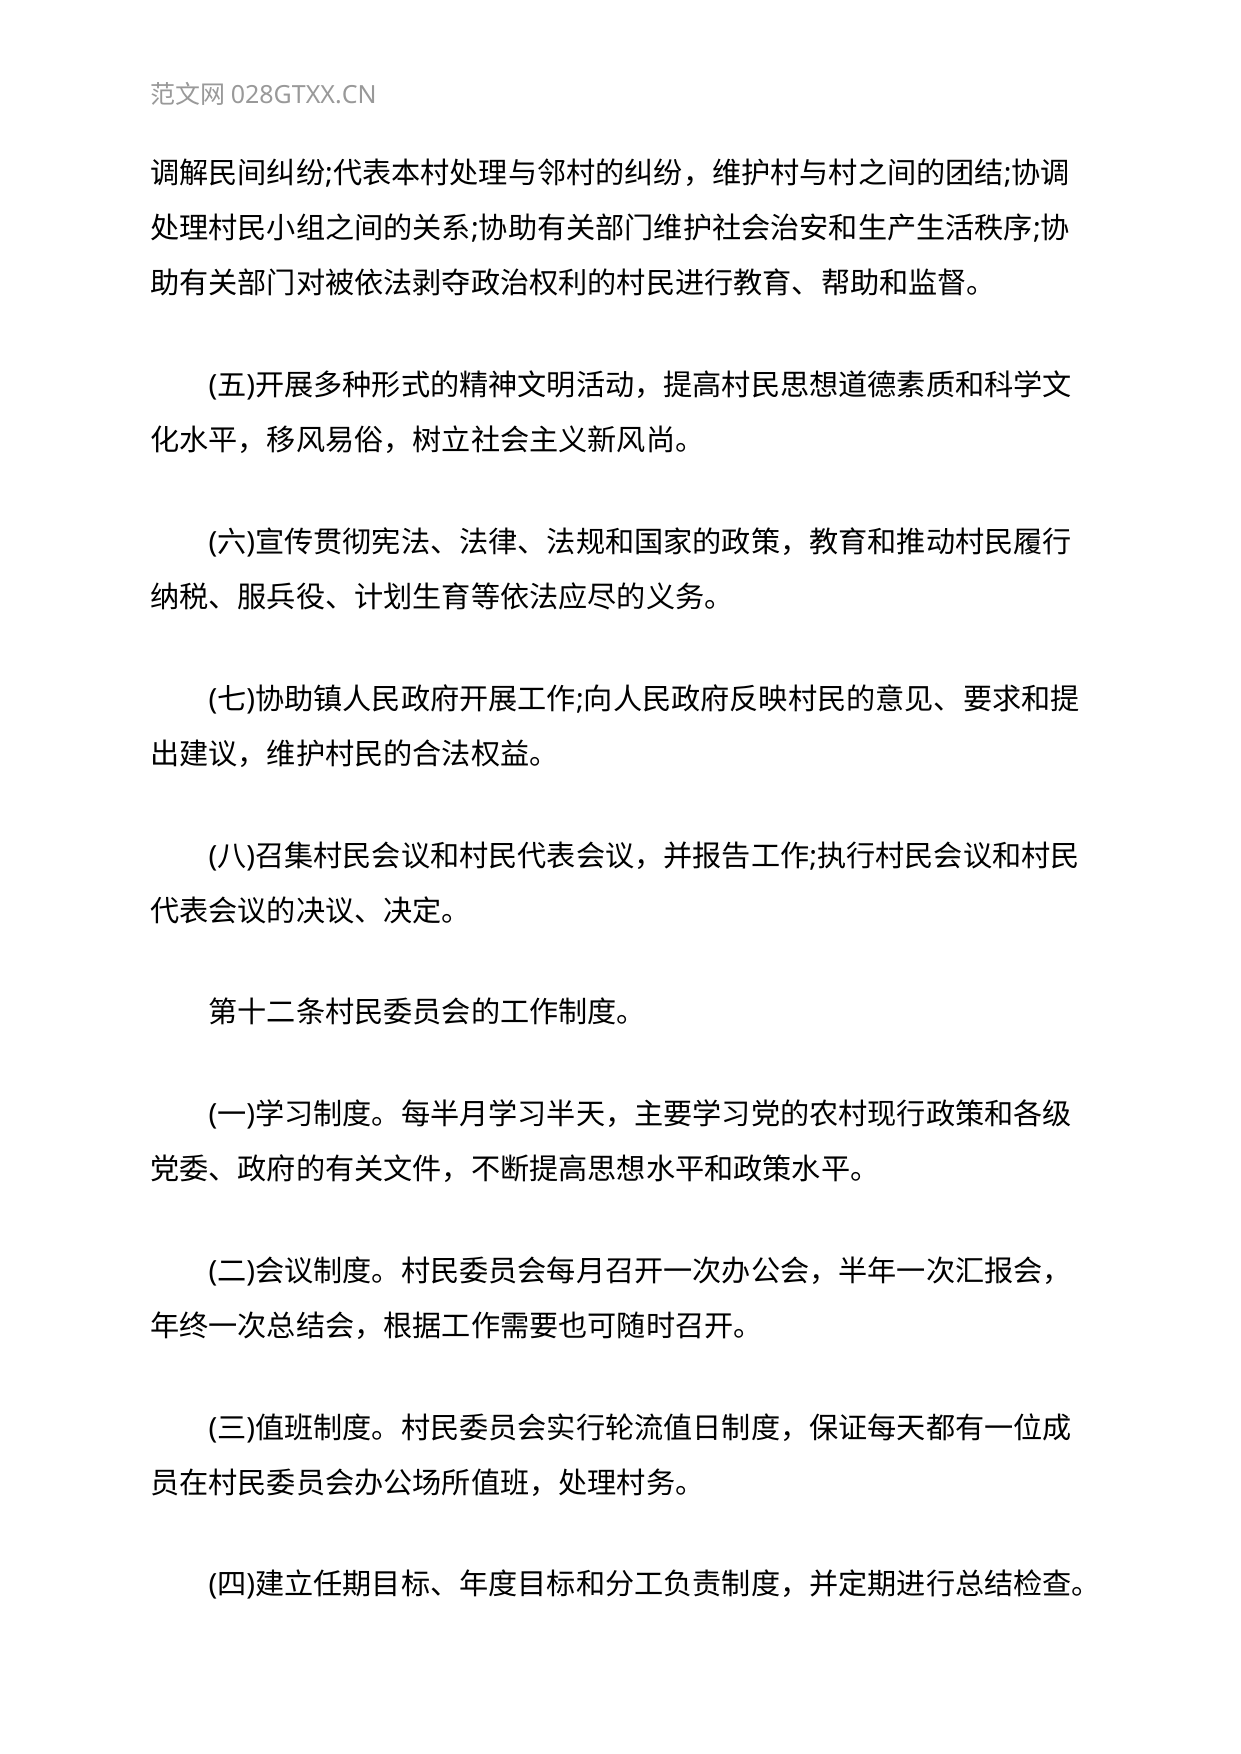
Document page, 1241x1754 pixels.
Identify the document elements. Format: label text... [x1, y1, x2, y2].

text (六)宣传贯彻宪法、法律、法规和国家的政策，教育和推动村民履行纳税、服兵役、计划生育等依法应尽的义务。 [150, 518, 1090, 616]
text (七)协助镇人民政府开展工作;向人民政府反映村民的意见、要求和提出建议，维护村民的合法权益。 [150, 675, 1090, 773]
text (八)召集村民会议和村民代表会议，并报告工作;执行村民会议和村民代表会议的决议、决定。 [150, 832, 1090, 929]
text 第十二条村民委员会的工作制度。 [150, 989, 1090, 1031]
text (一)学习制度。每半月学习半天，主要学习党的农村现行政策和各级党委、政府的有关文件，不断提高思想水平和政策水平。 [150, 1091, 1090, 1188]
text (二)会议制度。村民委员会每月召开一次办公会，半年一次汇报会，年终一次总结会，根据工作需要也可随时召开。 [150, 1247, 1090, 1345]
text (五)开展多种形式的精神文明活动，提高村民思想道德素质和科学文化水平，移风易俗，树立社会主义新风尚。 [150, 362, 1090, 459]
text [150, 150, 1090, 302]
text (四)建立任期目标、年度目标和分工负责制度，并定期进行总结检查。 [150, 1561, 1090, 1603]
text (三)值班制度。村民委员会实行轮流值日制度，保证每天都有一位成员在村民委员会办公场所值班，处理村务。 [150, 1404, 1090, 1501]
